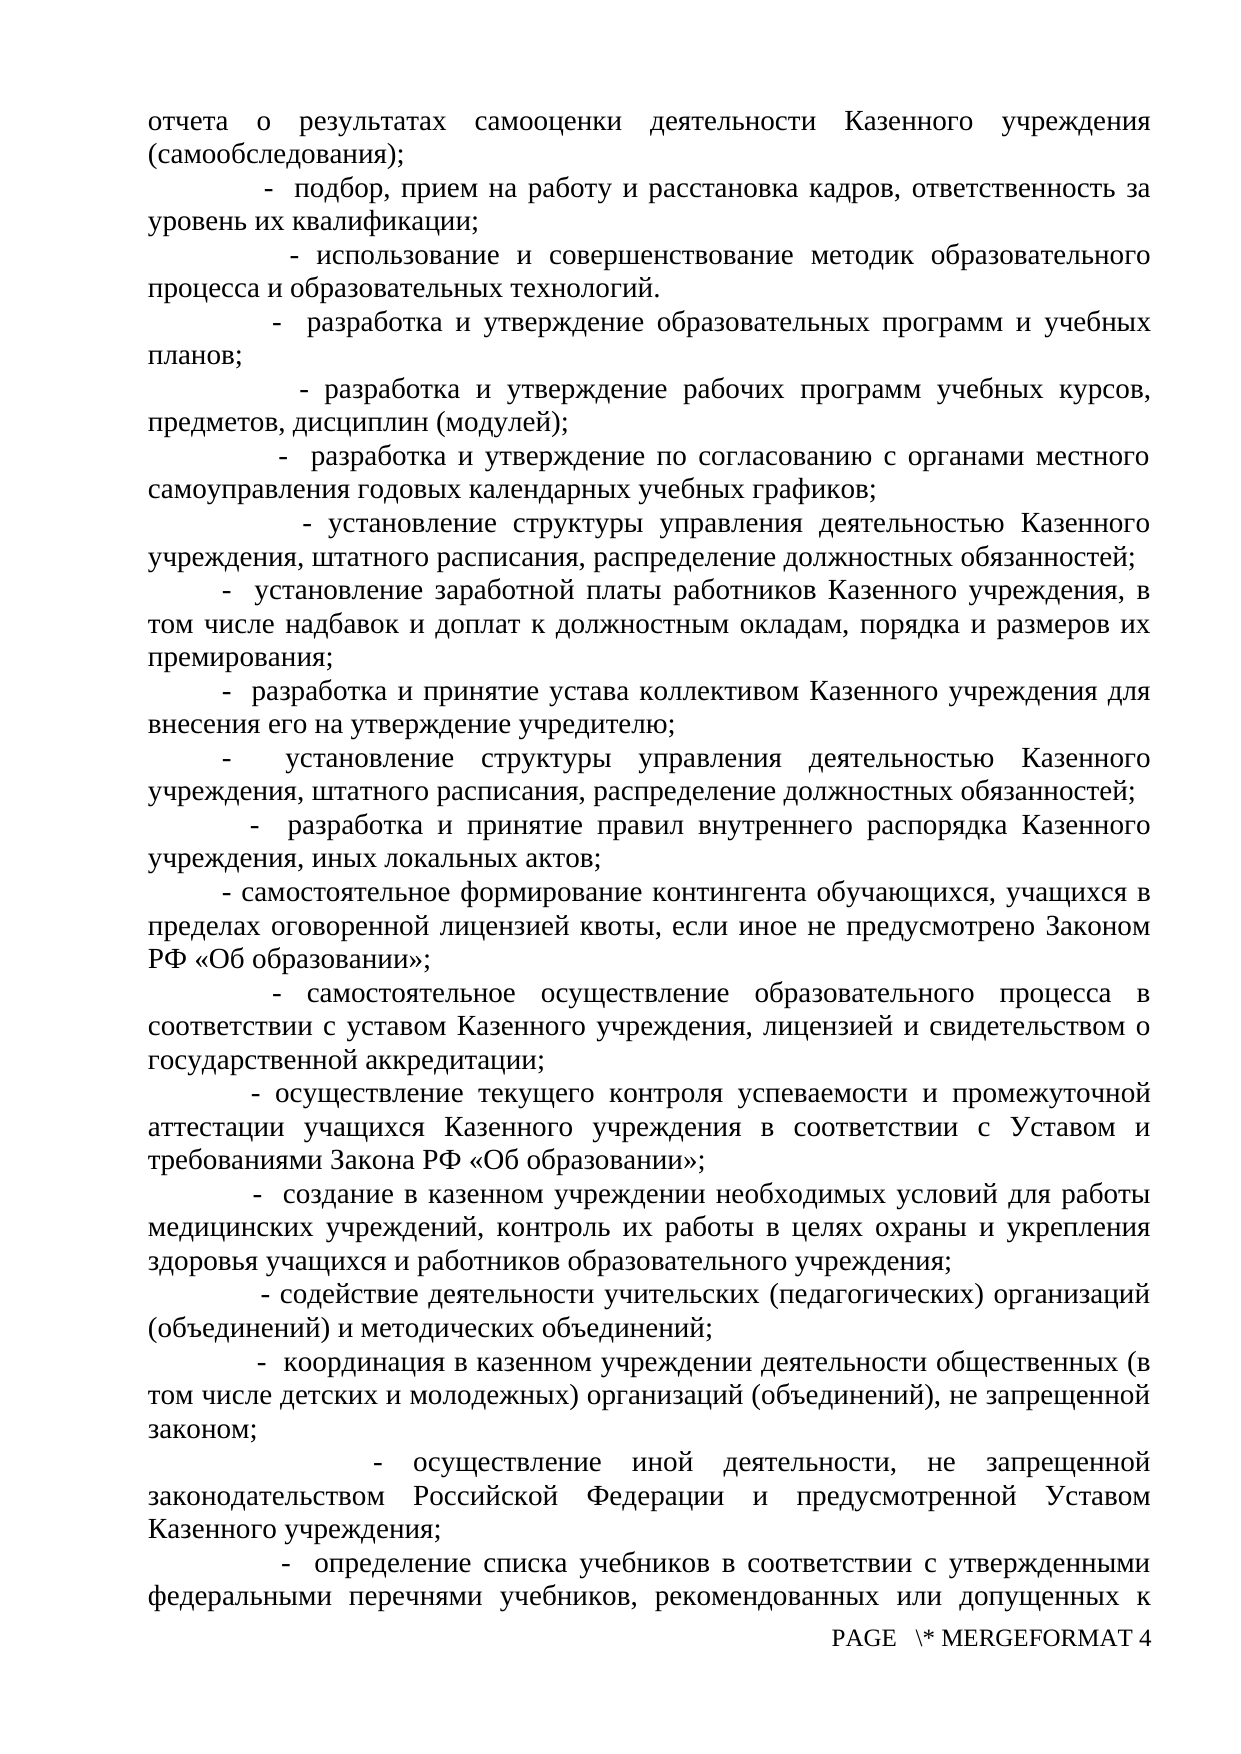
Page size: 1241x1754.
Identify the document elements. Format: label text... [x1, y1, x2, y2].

text - осуществление иной деятельности, не запрещенной законодательством Российской Федерации и предусмотренной Уставом Казенного учреждения; [148, 1444, 1152, 1545]
text - установление структуры управления деятельностью Казенного учреждения, штатного расписания, распределение должностных обязанностей; [148, 505, 1152, 572]
text - разработка и утверждение по согласованию с органами местного самоуправления годовых календарных учебных графиков; [148, 438, 1152, 505]
text - содействие деятельности учительских (педагогических) организаций (объединений) и методических объединений; [148, 1277, 1152, 1344]
text - установление заработной платы работников Казенного учреждения, в том числе надбавок и доплат к должностным окладам, порядка и размеров их премирования; [148, 572, 1152, 673]
text - установление структуры управления деятельностью Казенного учреждения, штатного расписания, распределение должностных обязанностей; [148, 740, 1152, 807]
text - осуществление текущего контроля успеваемости и промежуточной аттестации учащихся Казенного учреждения в соответствии с Уставом и требованиями Закона РФ «Об образовании»; [148, 1075, 1152, 1176]
text - разработка и утверждение рабочих программ учебных курсов, предметов, дисциплин (модулей); [148, 371, 1152, 438]
text - разработка и принятие устава коллективом Казенного учреждения для внесения его на утверждение учредителю; [148, 673, 1152, 740]
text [148, 103, 1152, 170]
text - самостоятельное осуществление образовательного процесса в соответствии с уставом Казенного учреждения, лицензией и свидетельством о государственной аккредитации; [148, 975, 1152, 1075]
text - разработка и утверждение образовательных программ и учебных планов; [148, 304, 1152, 371]
text - координация в казенном учреждении деятельности общественных (в том числе детских и молодежных) организаций (объединений), не запрещенной законом; [148, 1344, 1152, 1444]
text - подбор, прием на работу и расстановка кадров, ответственность за уровень их квалификации; [148, 170, 1152, 237]
text - разработка и принятие правил внутреннего распорядка Казенного учреждения, иных локальных актов; [148, 807, 1152, 874]
text - использование и совершенствование методик образовательного процесса и образовательных технологий. [148, 237, 1152, 304]
text - создание в казенном учреждении необходимых условий для работы медицинских учреждений, контроль их работы в целях охраны и укрепления здоровья учащихся и работников образовательного учреждения; [148, 1176, 1152, 1277]
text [148, 1545, 1152, 1612]
text - самостоятельное формирование контингента обучающихся, учащихся в пределах оговоренной лицензией квоты, если иное не предусмотрено Законом РФ «Об образовании»; [148, 874, 1152, 975]
